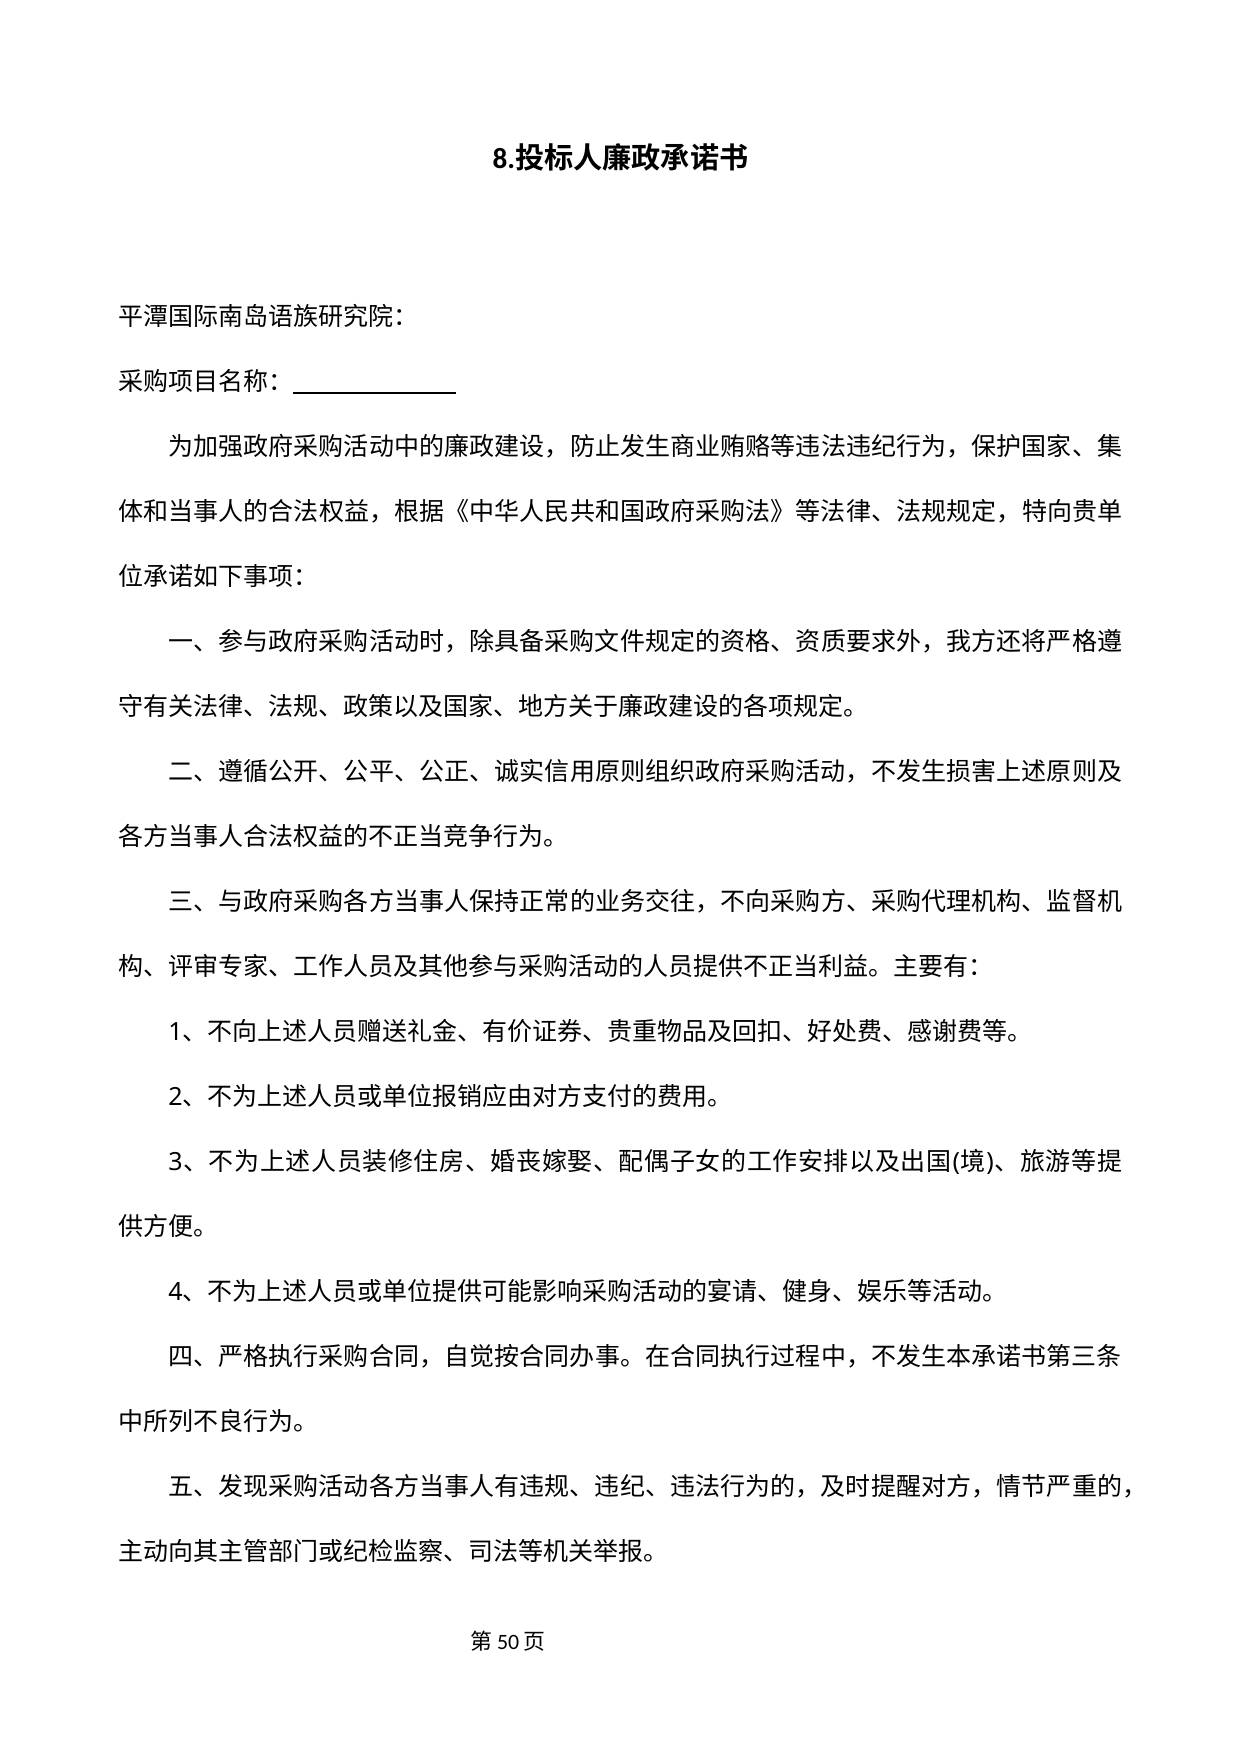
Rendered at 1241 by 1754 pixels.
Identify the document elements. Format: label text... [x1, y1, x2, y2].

text 五、发现采购活动各方当事人有违规、违纪、违法行为的，及时提醒对方，情节严重的，主动向其主管部门或纪检监察、司法等机关举报。 [118, 1452, 1122, 1582]
text 采购项目名称： [118, 347, 1122, 412]
text 三、与政府采购各方当事人保持正常的业务交往，不向采购方、采购代理机构、监督机构、评审专家、工作人员及其他参与采购活动的人员提供不正当利益。主要有： [118, 867, 1122, 997]
text 4、不为上述人员或单位提供可能影响采购活动的宴请、健身、娱乐等活动。 [118, 1257, 1122, 1322]
subtitle 8.投标人廉政承诺书 [118, 123, 1122, 188]
text 2、不为上述人员或单位报销应由对方支付的费用。 [118, 1062, 1122, 1127]
text 一、参与政府采购活动时，除具备采购文件规定的资格、资质要求外，我方还将严格遵守有关法律、法规、政策以及国家、地方关于廉政建设的各项规定。 [118, 607, 1122, 737]
text 1、不向上述人员赠送礼金、有价证券、贵重物品及回扣、好处费、感谢费等。 [118, 997, 1122, 1062]
text 平潭国际南岛语族研究院： [118, 282, 1122, 347]
text 四、严格执行采购合同，自觉按合同办事。在合同执行过程中，不发生本承诺书第三条中所列不良行为。 [118, 1322, 1122, 1452]
text 二、遵循公开、公平、公正、诚实信用原则组织政府采购活动，不发生损害上述原则及各方当事人合法权益的不正当竞争行为。 [118, 737, 1122, 867]
text 为加强政府采购活动中的廉政建设，防止发生商业贿赂等违法违纪行为，保护国家、集体和当事人的合法权益，根据《中华人民共和国政府采购法》等法律、法规规定，特向贵单位承诺如下事项： [118, 412, 1122, 607]
text 3、不为上述人员装修住房、婚丧嫁娶、配偶子女的工作安排以及出国(境)、旅游等提供方便。 [118, 1127, 1122, 1257]
